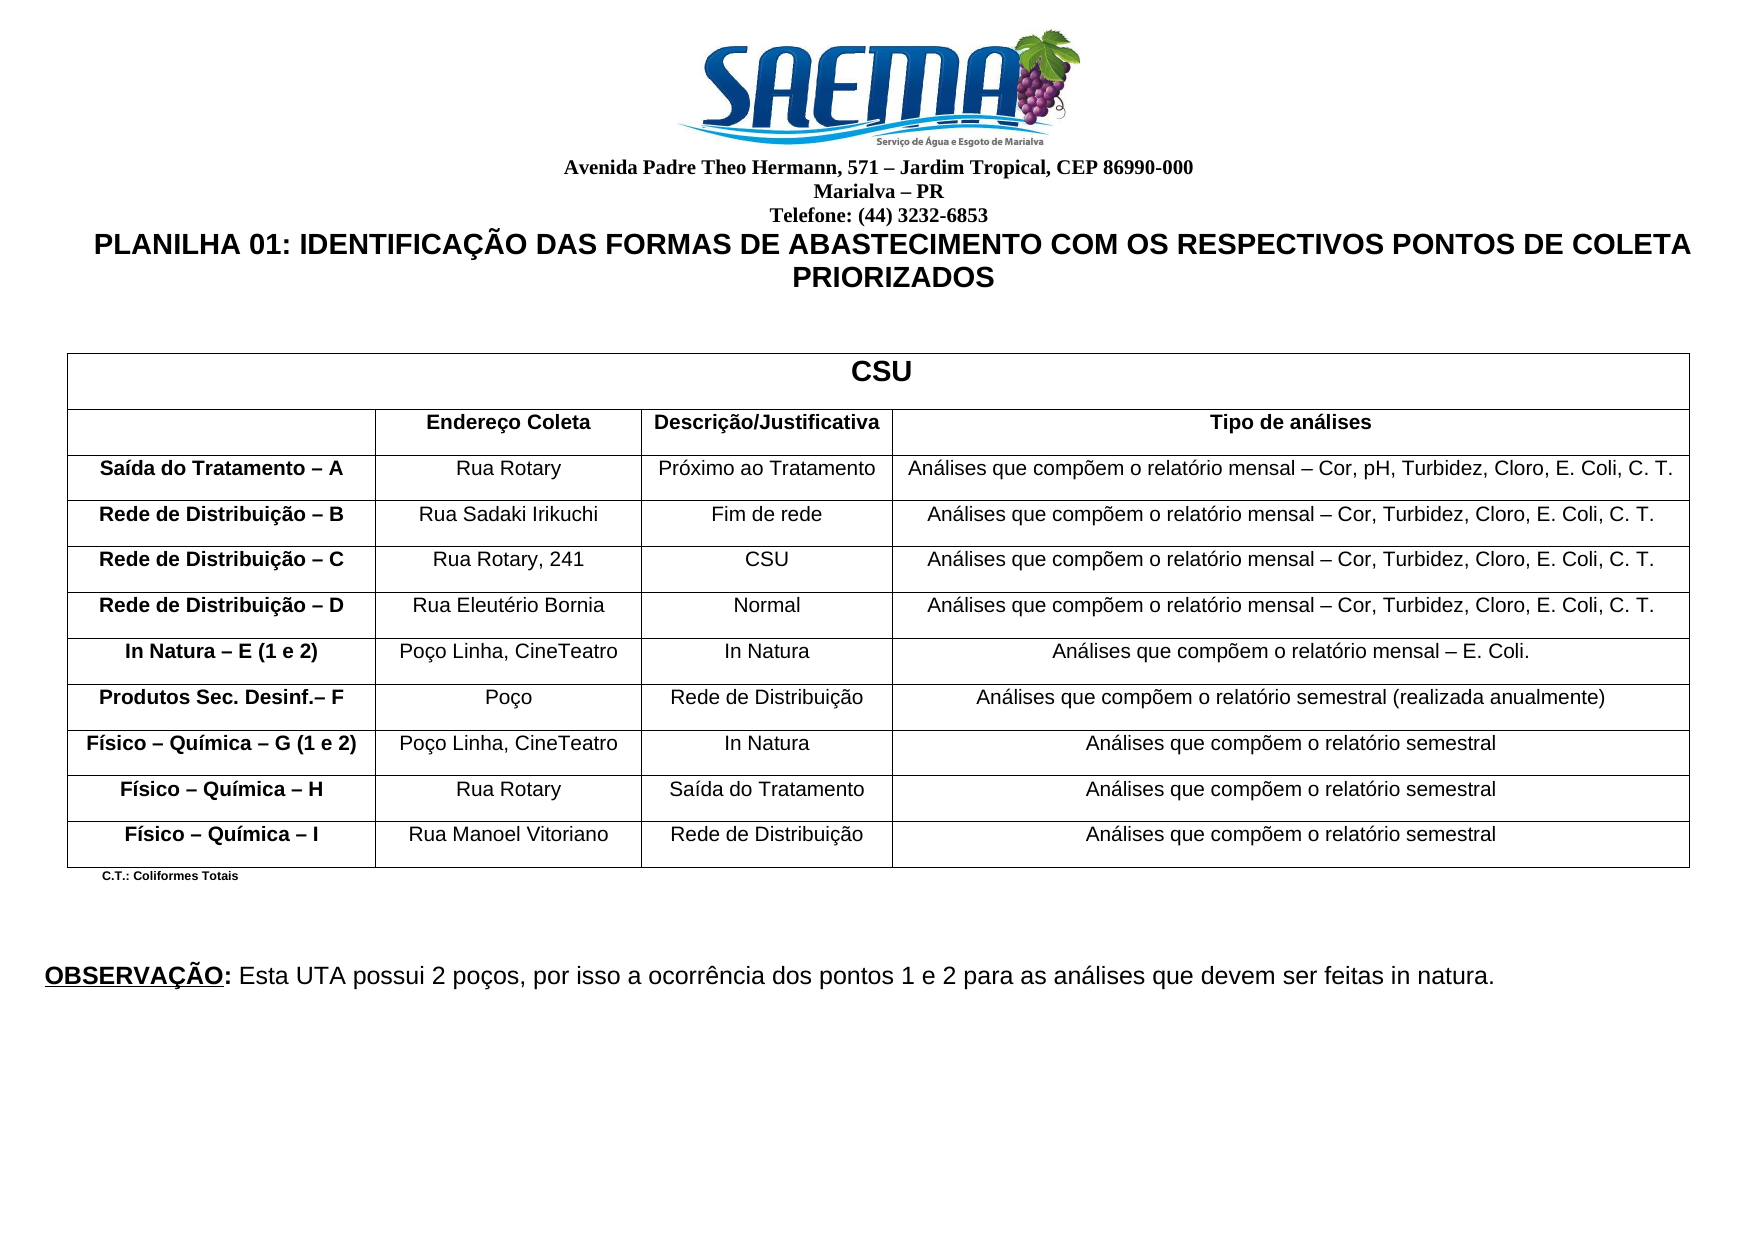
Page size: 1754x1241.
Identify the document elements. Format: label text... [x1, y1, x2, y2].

text PLANILHA 01: IDENTIFICAÇÃO DAS FORMAS DE ABASTECIMENTO COM OS RESPECTIVOS PONTOS DE COLETA PRIORIZADOS [44, 227, 1742, 294]
table_cell Próximo ao Tratamento [642, 456, 892, 500]
table_cell Físico – Química – I [68, 822, 375, 867]
table_header CSU [68, 354, 1689, 409]
table_cell Tipo de análises [893, 410, 1689, 454]
table_cell Poço [376, 685, 641, 729]
table_cell Produtos Sec. Desinf.– F [68, 685, 375, 729]
table_cell Análises que compõem o relatório semestral [893, 731, 1689, 775]
table_cell Análises que compõem o relatório semestral [893, 822, 1689, 867]
table_cell Rua Rotary [376, 776, 641, 821]
table_cell Análises que compõem o relatório semestral [893, 776, 1689, 821]
table_cell Análises que compõem o relatório semestral (realizada anualmente) [893, 685, 1689, 729]
table_cell Rua Sadaki Irikuchi [376, 501, 641, 546]
table_cell Rua Eleutério Bornia [376, 593, 641, 638]
table_cell Poço Linha, CineTeatro [376, 731, 641, 775]
table_cell Físico – Química – H [68, 776, 375, 821]
table_cell Físico – Química – G (1 e 2) [68, 731, 375, 775]
table_cell In Natura [642, 639, 892, 684]
table_cell Rede de Distribuição – B [68, 501, 375, 546]
table_cell In Natura [642, 731, 892, 775]
table_cell Rede de Distribuição – D [68, 593, 375, 638]
picture [677, 29, 1081, 155]
table_cell Rede de Distribuição [642, 685, 892, 729]
table_cell Rua Rotary [376, 456, 641, 500]
table_cell Saída do Tratamento [642, 776, 892, 821]
table_cell Saída do Tratamento – A [68, 456, 375, 500]
table_cell Análises que compõem o relatório mensal – Cor, Turbidez, Cloro, E. Coli, C. T. [893, 593, 1689, 638]
table_cell Descrição/Justificativa [642, 410, 892, 454]
table_cell [68, 410, 375, 454]
table_cell Análises que compõem o relatório mensal – Cor, Turbidez, Cloro, E. Coli, C. T. [893, 547, 1689, 592]
table_cell Rua Manoel Vitoriano [376, 822, 641, 867]
table_cell Análises que compõem o relatório mensal – Cor, Turbidez, Cloro, E. Coli, C. T. [893, 501, 1689, 546]
text OBSERVAÇÃO: Esta UTA possui 2 poços, por isso a ocorrência dos pontos 1 e 2 para as análises que devem ser feitas in natura. [44, 961, 1713, 990]
table_cell Endereço Coleta [376, 410, 641, 454]
table_cell Normal [642, 593, 892, 638]
table_cell Análises que compõem o relatório mensal – E. Coli. [893, 639, 1689, 684]
table_cell In Natura – E (1 e 2) [68, 639, 375, 684]
text C.T.: Coliformes Totais [44, 868, 1713, 882]
table_cell Análises que compõem o relatório mensal – Cor, pH, Turbidez, Cloro, E. Coli, C. T. [893, 456, 1689, 500]
table_cell Poço Linha, CineTeatro [376, 639, 641, 684]
table_cell Rua Rotary, 241 [376, 547, 641, 592]
table_cell CSU [642, 547, 892, 592]
table_cell Fim de rede [642, 501, 892, 546]
table_cell Rede de Distribuição [642, 822, 892, 867]
table_cell Rede de Distribuição – C [68, 547, 375, 592]
